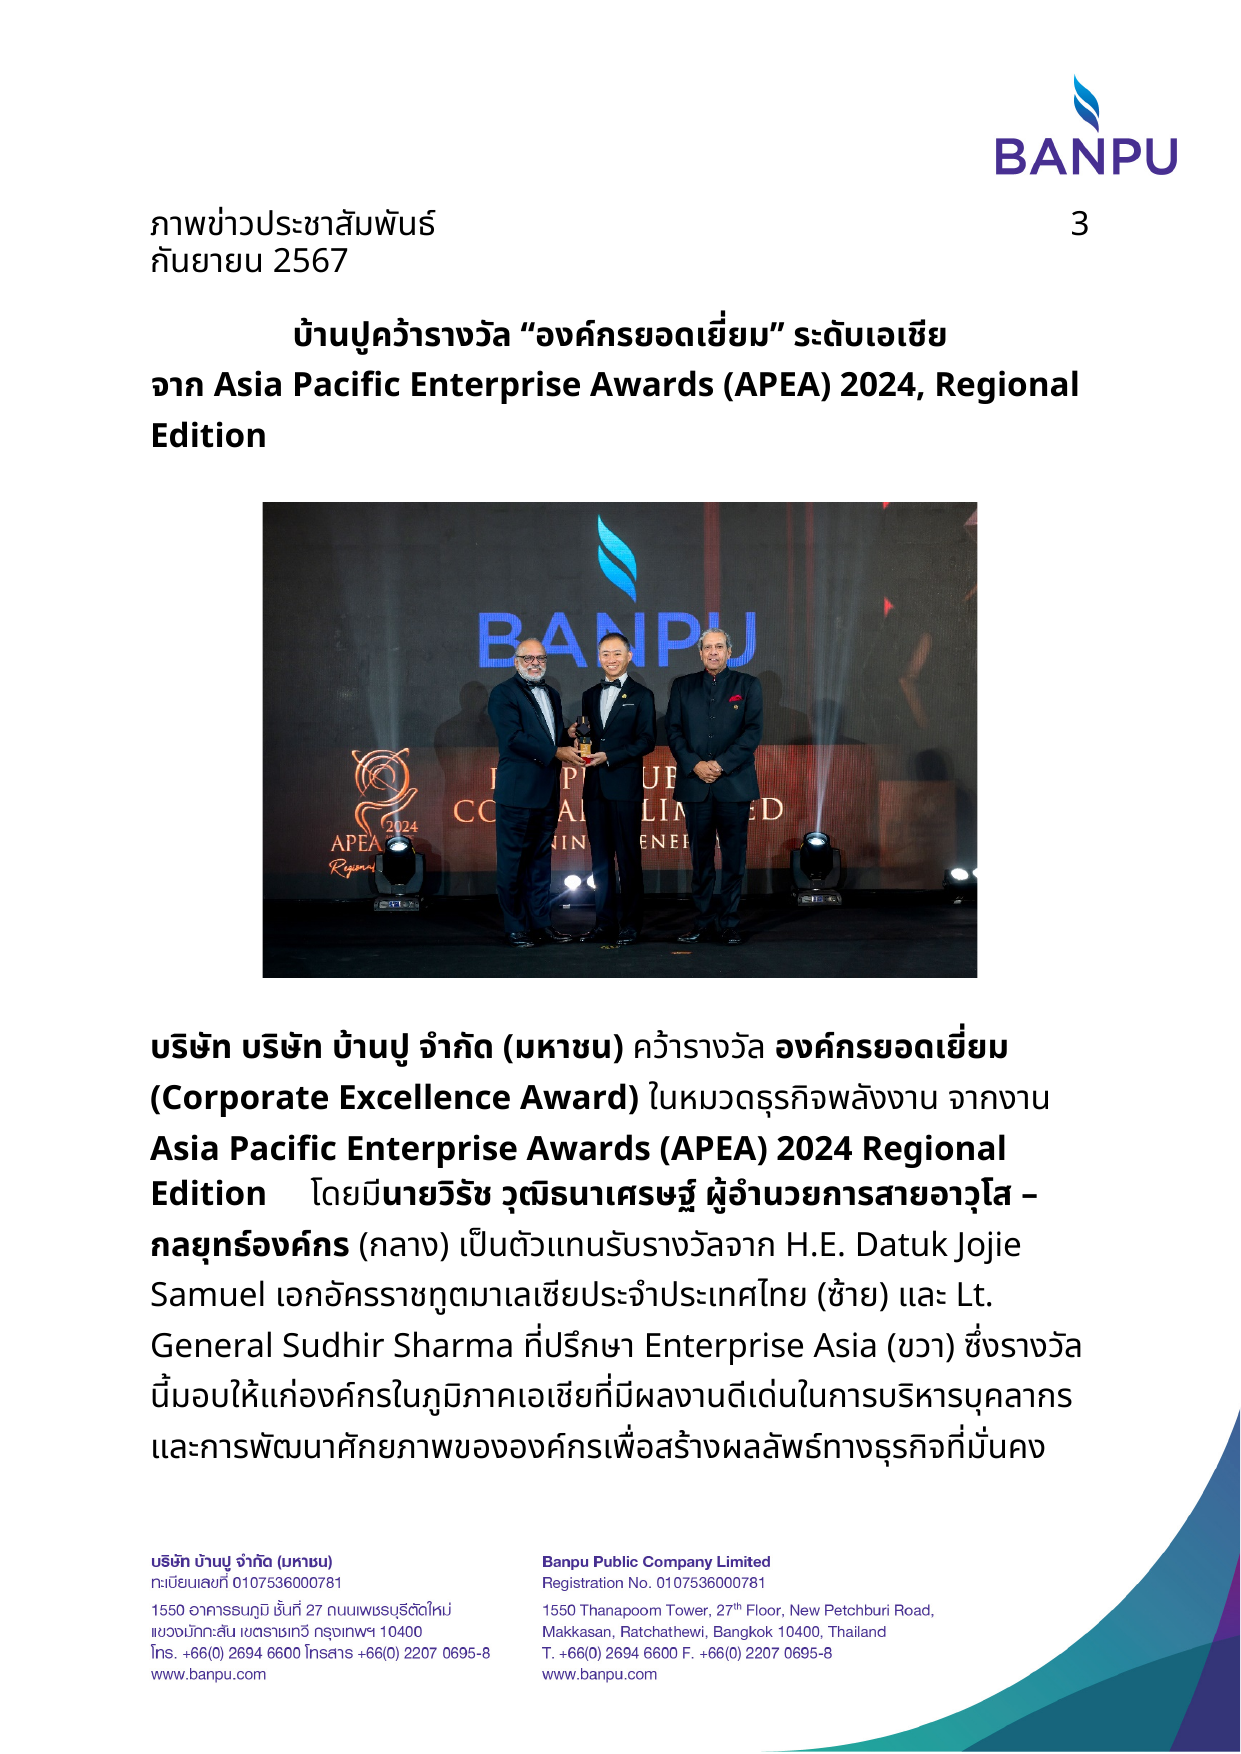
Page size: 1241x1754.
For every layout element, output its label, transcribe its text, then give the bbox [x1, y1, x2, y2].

text บ้านปูคว้ารางวัล “องค์กรยอดเยี่ยม” ระดับเอเชีย [150, 311, 512, 361]
text บ้านปูคว้ารางวัล “องค์กรยอดเยี่ยม” ระดับเอเชีย [784, 311, 1090, 361]
text ภาพข่าวประชาสัมพันธ์ 3 กันยายน 2567 [150, 205, 1090, 280]
text จาก Asia Pacific Enterprise Awards (APEA) 2024, Regional Edition [150, 361, 1090, 457]
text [150, 1023, 1090, 1473]
picture [2, 0, 1241, 1752]
